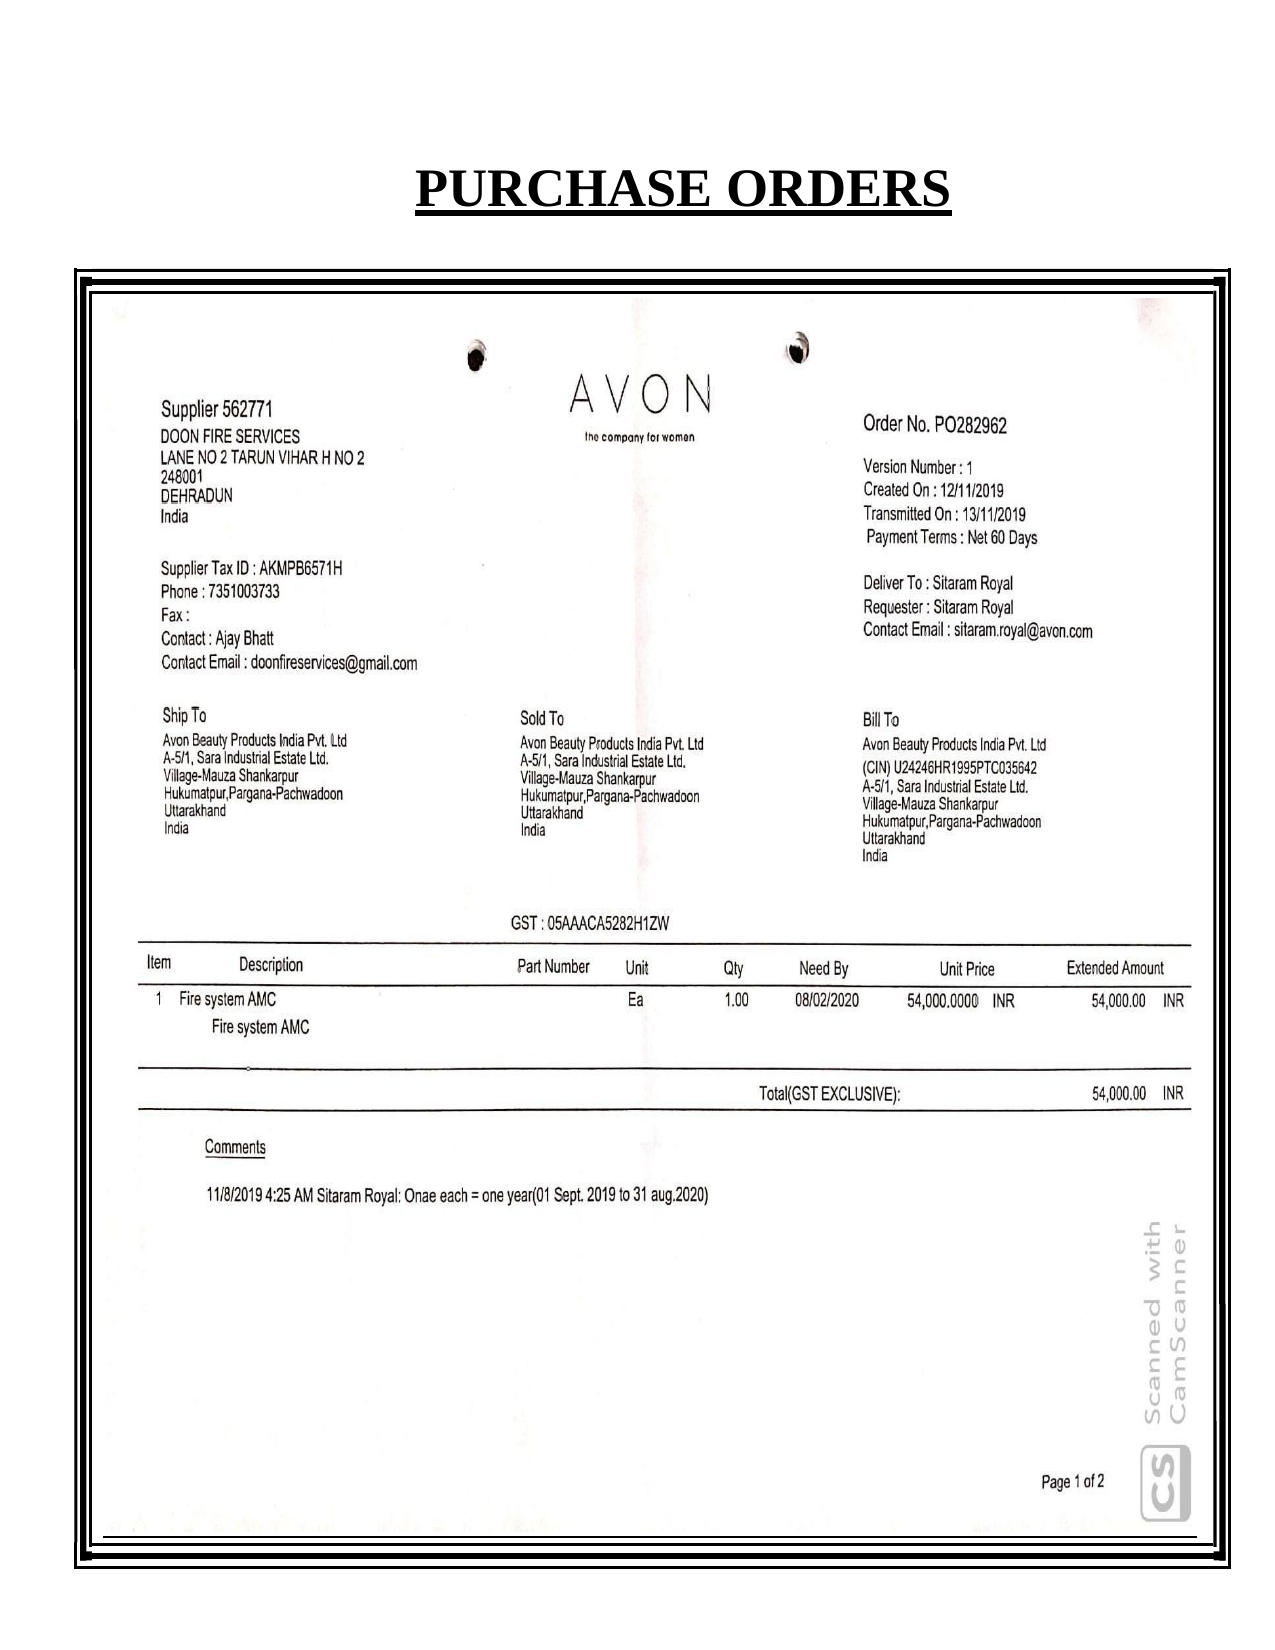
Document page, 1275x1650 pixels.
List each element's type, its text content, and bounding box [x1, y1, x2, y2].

picture [106, 298, 1197, 1532]
subtitle PURCHASE ORDERS [118, 156, 1248, 218]
